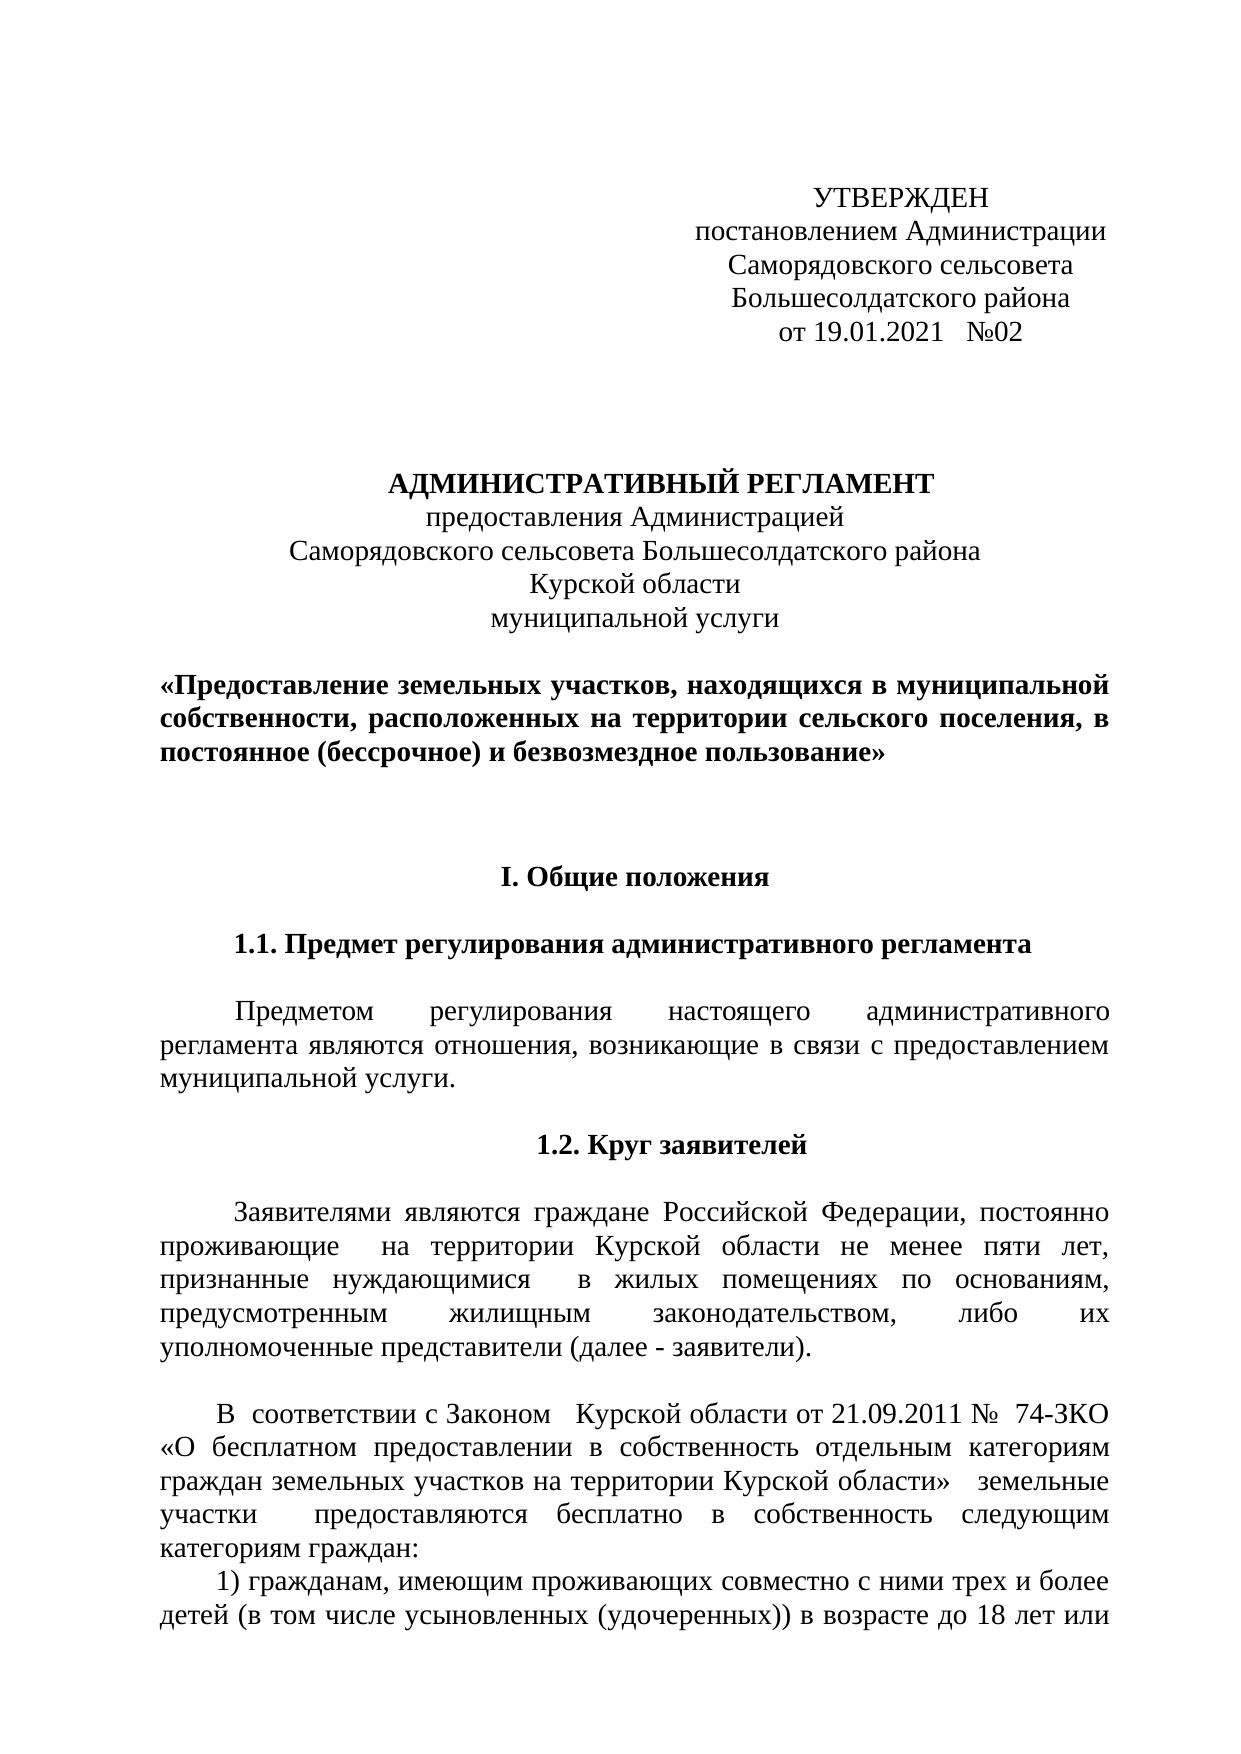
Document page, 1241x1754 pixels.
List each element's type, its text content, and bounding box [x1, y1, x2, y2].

text Курской области [159, 566, 1110, 600]
text В соответствии с Законом Курской области от 21.09.2011 № 74-ЗКО «О бесплатном предоставлении в собственность отдельным категориям граждан земельных участков на территории Курской области» земельные участки предоставляются бесплатно в собственность следующим категориям граждан: [159, 1396, 1110, 1563]
text 1.2. Круг заявителей [159, 1127, 1110, 1161]
text от 19.01.2021 №02 [691, 314, 1110, 347]
text УТВЕРЖДЕН [691, 180, 1110, 213]
text Саморядовского сельсовета Большесолдатского района [159, 533, 1110, 566]
text «Предоставление земельных участков, находящихся в муниципальной собственности, расположенных на территории сельского поселения, в постоянное (бессрочное) и безвозмездное пользование» [159, 667, 1110, 768]
text предоставления Администрацией [159, 499, 1110, 533]
text 1.1. Предмет регулирования административного регламента [159, 926, 1110, 960]
text I. Общие положения [159, 859, 1110, 893]
text Предметом регулирования настоящего административного регламента являются отношения, возникающие в связи с предоставлением муниципальной услуги. [159, 993, 1110, 1094]
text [159, 1563, 1110, 1631]
text АДМИНИСТРАТИВНЫЙ РЕГЛАМЕНТ [159, 466, 1110, 499]
text Саморядовского сельсовета Большесолдатского района [691, 247, 1110, 314]
text Заявителями являются граждане Российской Федерации, постоянно проживающие на территории Курской области не менее пяти лет, признанные нуждающимися в жилых помещениях по основаниям, предусмотренным жилищным законодательством, либо их уполномоченные представители (далее - заявители). [159, 1194, 1110, 1362]
text муниципальной услуги [159, 600, 1110, 633]
text постановлением Администрации [691, 213, 1110, 247]
